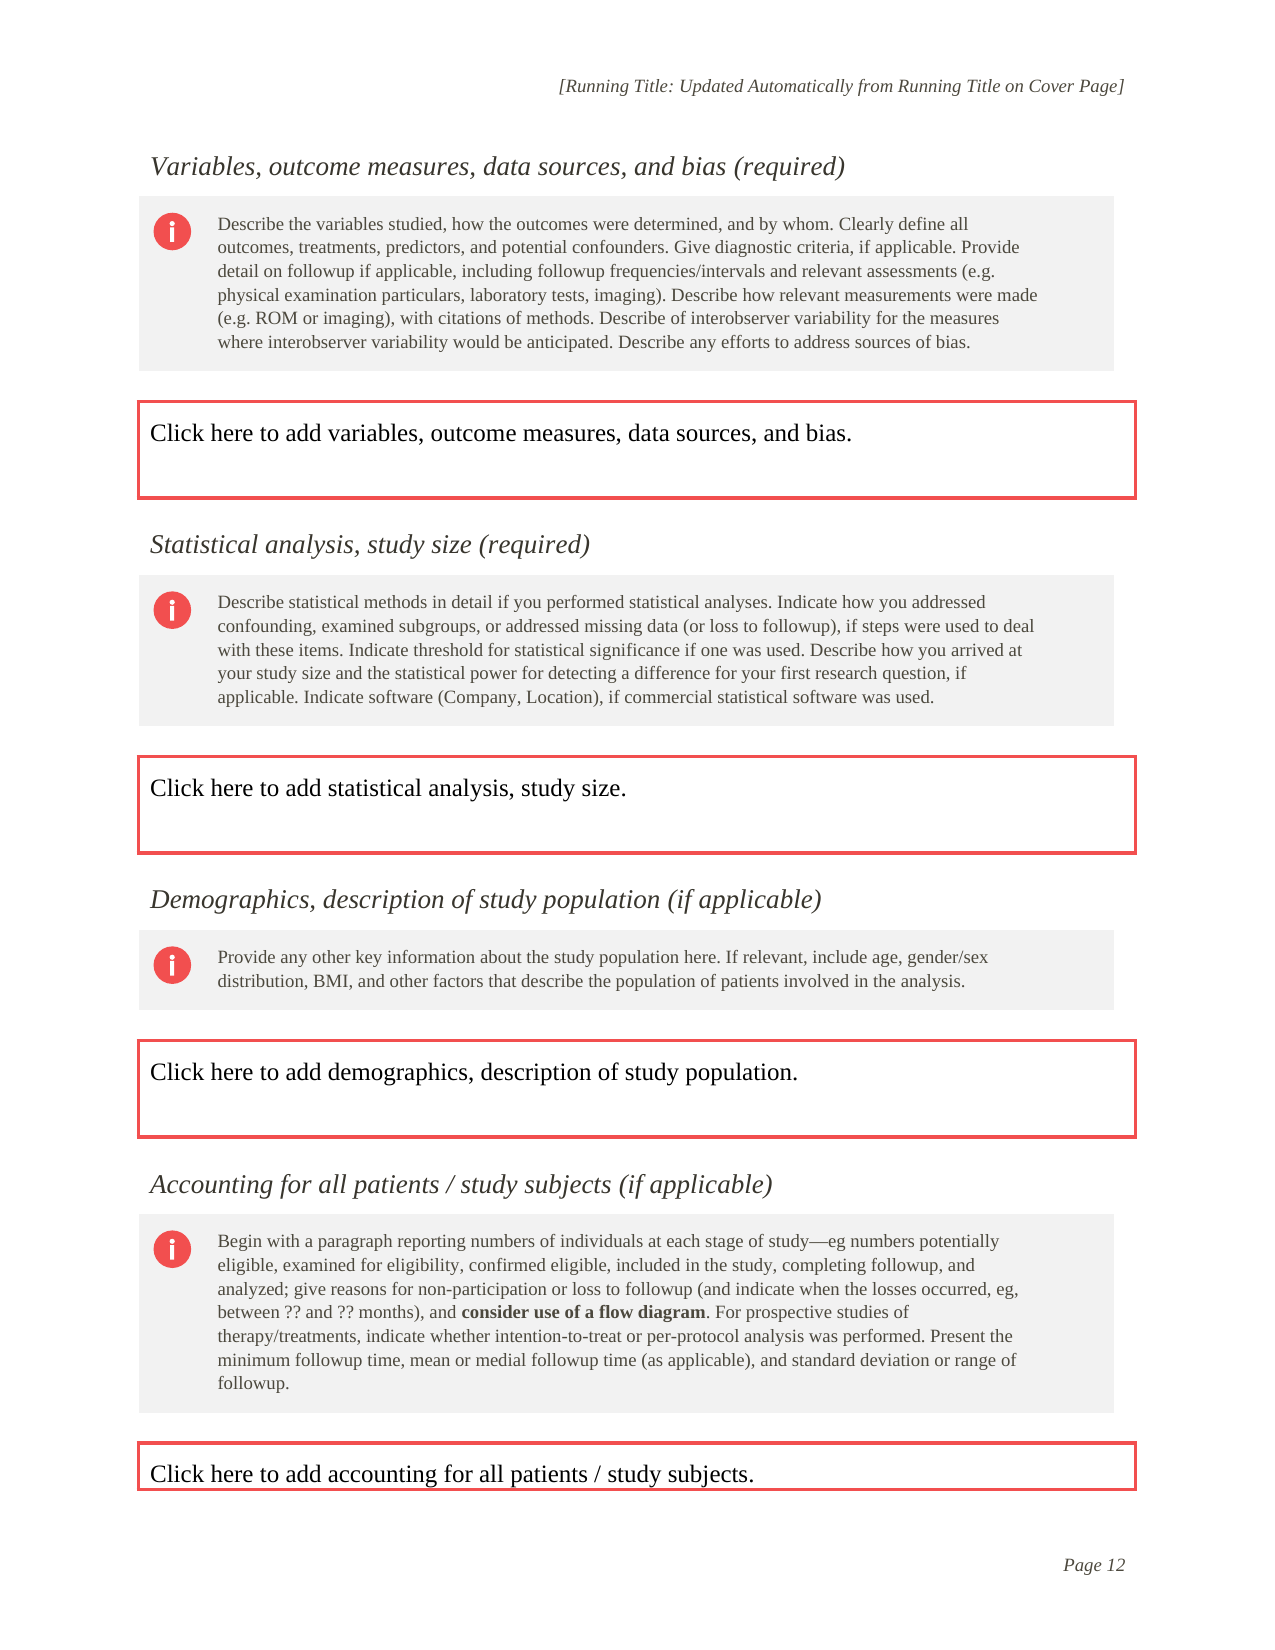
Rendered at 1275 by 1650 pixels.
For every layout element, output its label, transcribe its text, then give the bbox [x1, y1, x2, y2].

subtitle Variables, outcome measures, data sources, and bias [150, 150, 1125, 181]
subtitle Statistical analysis, study size [150, 529, 1125, 560]
subtitle Demographics, description of study population [150, 884, 1125, 915]
subtitle Accounting for all patients / study subjects [150, 1168, 1125, 1199]
table_header [140, 1042, 1134, 1135]
table_header [140, 403, 1134, 496]
table_header [140, 1445, 1134, 1488]
table_header [140, 758, 1134, 851]
